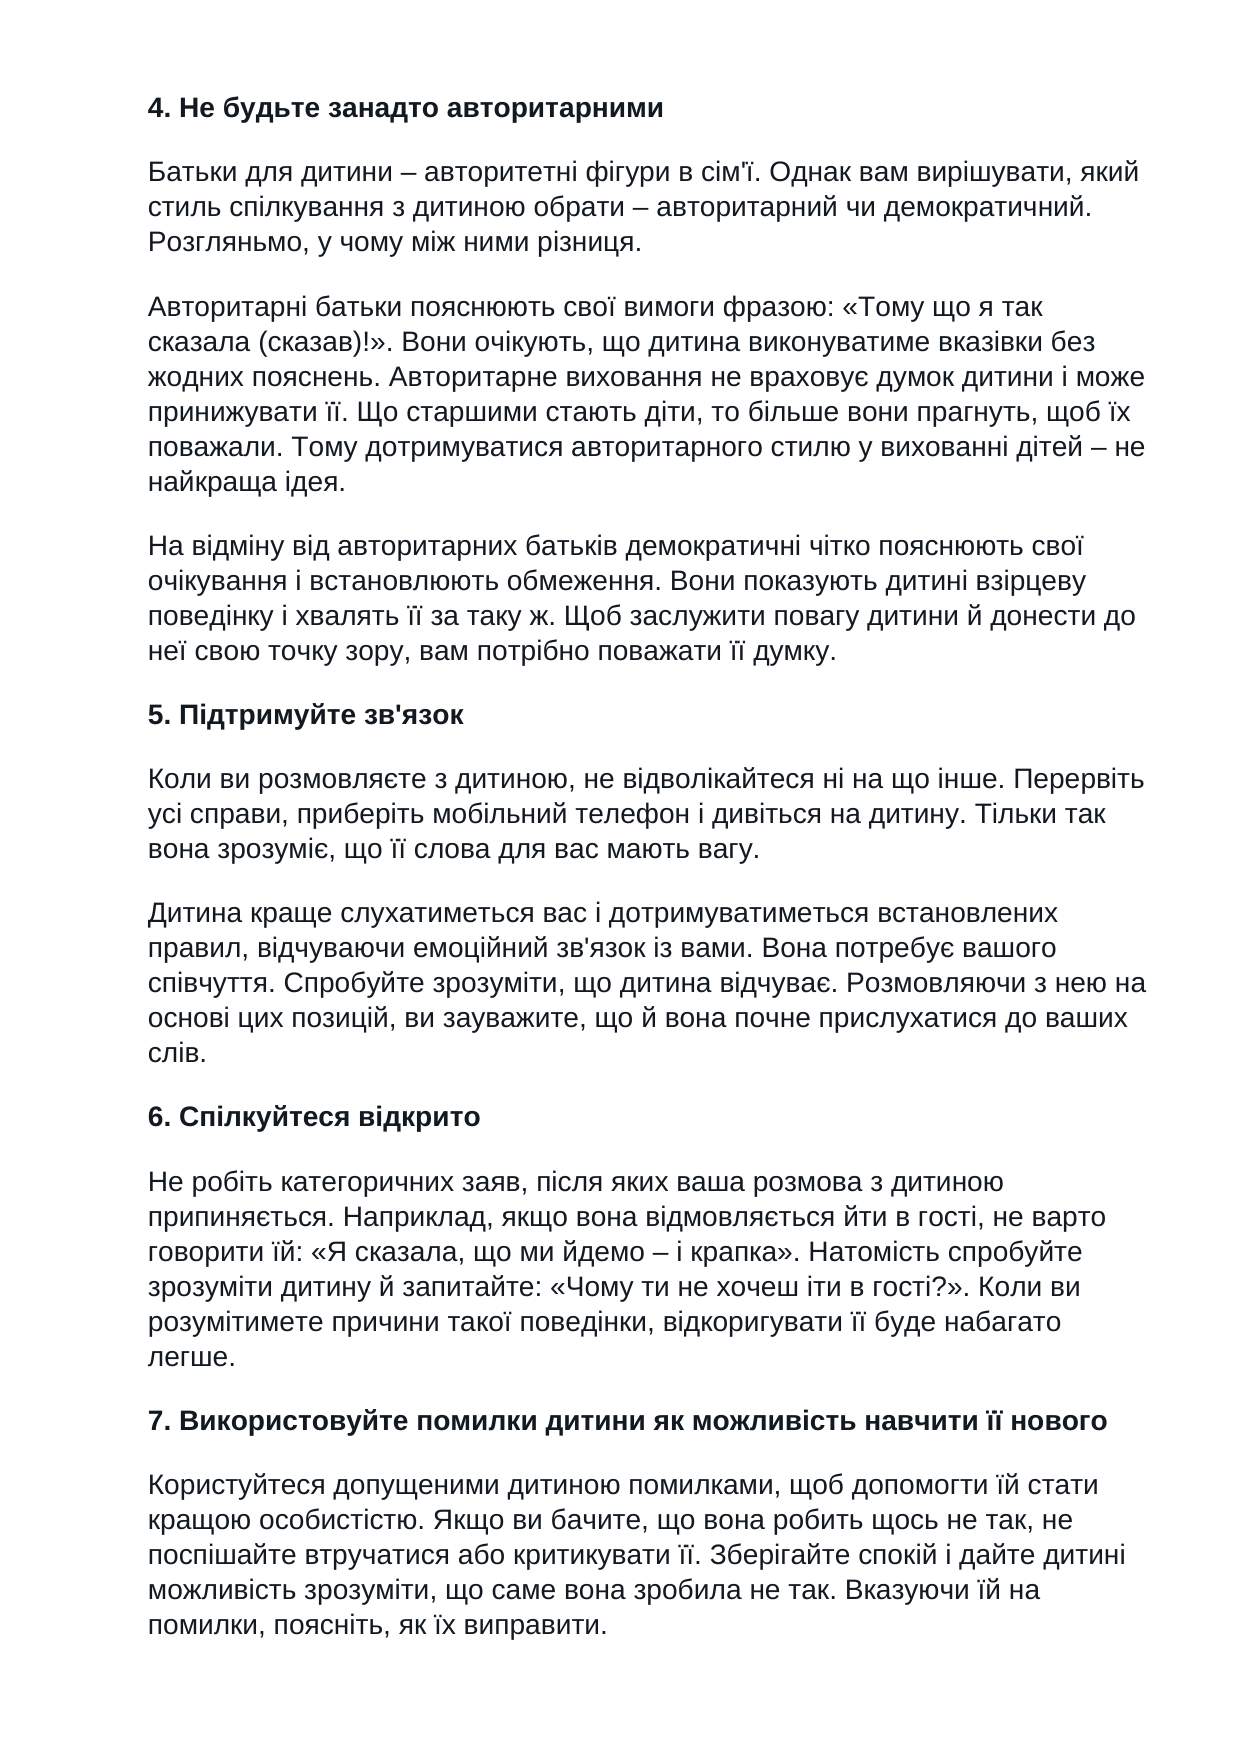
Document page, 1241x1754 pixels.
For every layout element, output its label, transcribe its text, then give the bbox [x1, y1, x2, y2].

text Дитина краще слухатиметься вас і дотримуватиметься встановлених правил, відчуваючи емоційний зв'язок із вами. Вона потребує вашого співчуття. Спробуйте зрозуміти, що дитина відчуває. Розмовляючи з нею на основі цих позицій, ви зауважите, що й вона почне прислухатися до ваших слів. [148, 893, 1152, 1068]
text 7. Використовуйте помилки дитини як можливість навчити її нового [148, 1401, 1152, 1436]
text Користуйтеся допущеними дитиною помилками, щоб допомогти їй стати кращою особистістю. Якщо ви бачите, що вона робить щось не так, не поспішайте втручатися або критикувати її. Зберігайте спокій і дайте дитині можливість зрозуміти, що саме вона зробила не так. Вказуючи їй на помилки, поясніть, як їх виправити. [148, 1465, 1152, 1640]
text 6. Спілкуйтеся відкрито [148, 1098, 1152, 1133]
text 4. Не будьте занадто авторитарними [148, 88, 1152, 123]
text Батьки для дитини – авторитетні фігури в сім'ї. Однак вам вирішувати, який стиль спілкування з дитиною обрати – авторитарний чи демократичний. Розгляньмо, у чому між ними різниця. [148, 153, 1152, 258]
text 5. Підтримуйте зв'язок [148, 695, 1152, 730]
text Не робіть категоричних заяв, після яких ваша розмова з дитиною припиняється. Наприклад, якщо вона відмовляється йти в гості, не варто говорити їй: «Я сказала, що ми йдемо – і крапка». Натомість спробуйте зрозуміти дитину й запитайте: «Чому ти не хочеш іти в гості?». Коли ви розумітимете причини такої поведінки, відкоригувати її буде набагато легше. [148, 1162, 1152, 1372]
text На відміну від авторитарних батьків демократичні чітко пояснюють свої очікування і встановлюють обмеження. Вони показують дитині взірцеву поведінку і хвалять її за таку ж. Щоб заслужити повагу дитини й донести до неї свою точку зору, вам потрібно поважати її думку. [148, 526, 1152, 666]
text Авторитарні батьки пояснюють свої вимоги фразою: «Тому що я так сказала (сказав)!». Вони очікують, що дитина виконуватиме вказівки без жодних пояснень. Авторитарне виховання не враховує думок дитини і може принижувати її. Що старшими стають діти, то більше вони прагнуть, щоб їх поважали. Тому дотримуватися авторитарного стилю у вихованні дітей – не найкраща ідея. [148, 287, 1152, 497]
text Коли ви розмовляєте з дитиною, не відволікайтеся ні на що інше. Перервіть усі справи, приберіть мобільний телефон і дивіться на дитину. Тільки так вона зрозуміє, що її слова для вас мають вагу. [148, 759, 1152, 864]
